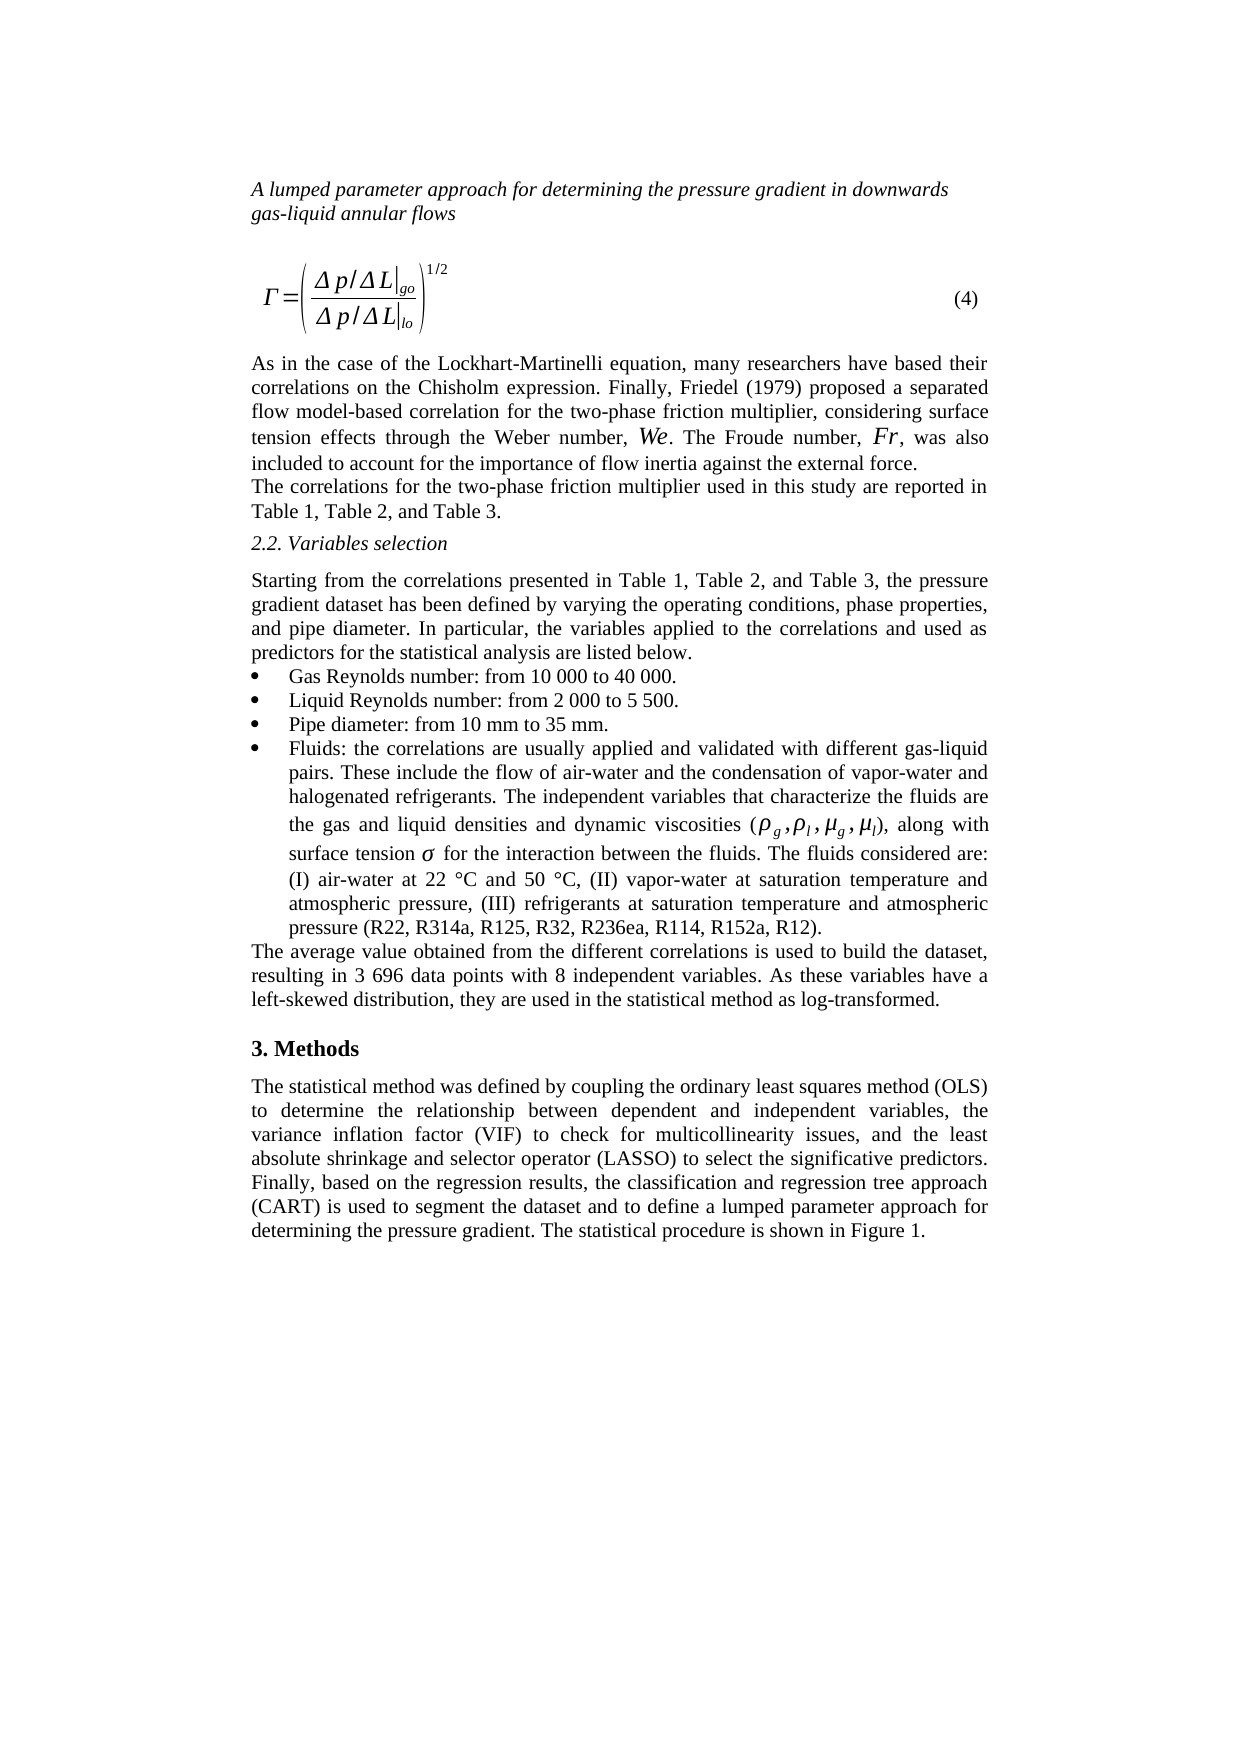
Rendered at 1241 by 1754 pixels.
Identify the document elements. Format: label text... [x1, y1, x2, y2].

text The correlations for the two-phase friction multiplier used in this study are reported in Table 1, Table 2, and Table 3. [251, 474, 989, 523]
table_header [251, 248, 889, 351]
list Liquid Reynolds number: from 2 000 to 5 500. [251, 688, 989, 712]
text The average value obtained from the different correlations is used to build the dataset, resulting in 3 696 data points with 8 independent variables. As these variables have a left-skewed distribution, they are used in the statistical method as log-transformed. [251, 939, 989, 1011]
text Starting from the correlations presented in Table 1, Table 2, and Table 3, the pressure gradient dataset has been defined by varying the operating conditions, phase properties, and pipe diameter. In particular, the variables applied to the correlations and used as predictors for the statistical analysis are listed below. [251, 567, 989, 664]
text The statistical method was defined by coupling the ordinary least squares method (OLS) to determine the relationship between dependent and independent variables, the variance inflation factor (VIF) to check for multicollinearity issues, and the least absolute shrinkage and selector operator (LASSO) to select the significative predictors. Finally, based on the regression results, the classification and regression tree approach (CART) is used to segment the dataset and to define a lumped parameter approach for determining the pressure gradient. The statistical procedure is shown in Figure 1. [251, 1074, 989, 1242]
text Methods [251, 1036, 989, 1061]
list Fluids: the correlations are usually applied and validated with different gas-liquid pairs. These include the flow of air-water and the condensation of vapor-water and halogenated refrigerants. The independent variables that characterize the fluids are the gas and liquid densities and dynamic viscosities (), along with surface tension for the interaction between the fluids. The fluids considered are: (I) air-water at 22 °C and 50 °C, (II) vapor-water at saturation temperature and atmospheric pressure, (III) refrigerants at saturation temperature and atmospheric pressure (R22, R314a, R125, R32, R236ea, R114, R152a, R12). [251, 736, 989, 939]
text Variables selection [251, 531, 989, 555]
table_header (4) [889, 248, 989, 351]
list Gas Reynolds number: from 10 000 to 40 000. [251, 664, 989, 688]
text As in the case of the Lockhart-Martinelli equation, many researchers have based their correlations on the Chisholm expression. Finally, Friedel (1979) proposed a separated flow model-based correlation for the two-phase friction multiplier, considering surface tension effects through the Weber number, . The Froude number, , was also included to account for the importance of flow inertia against the external force. [251, 351, 989, 474]
list Pipe diameter: from 10 mm to 35 mm. [251, 712, 989, 736]
